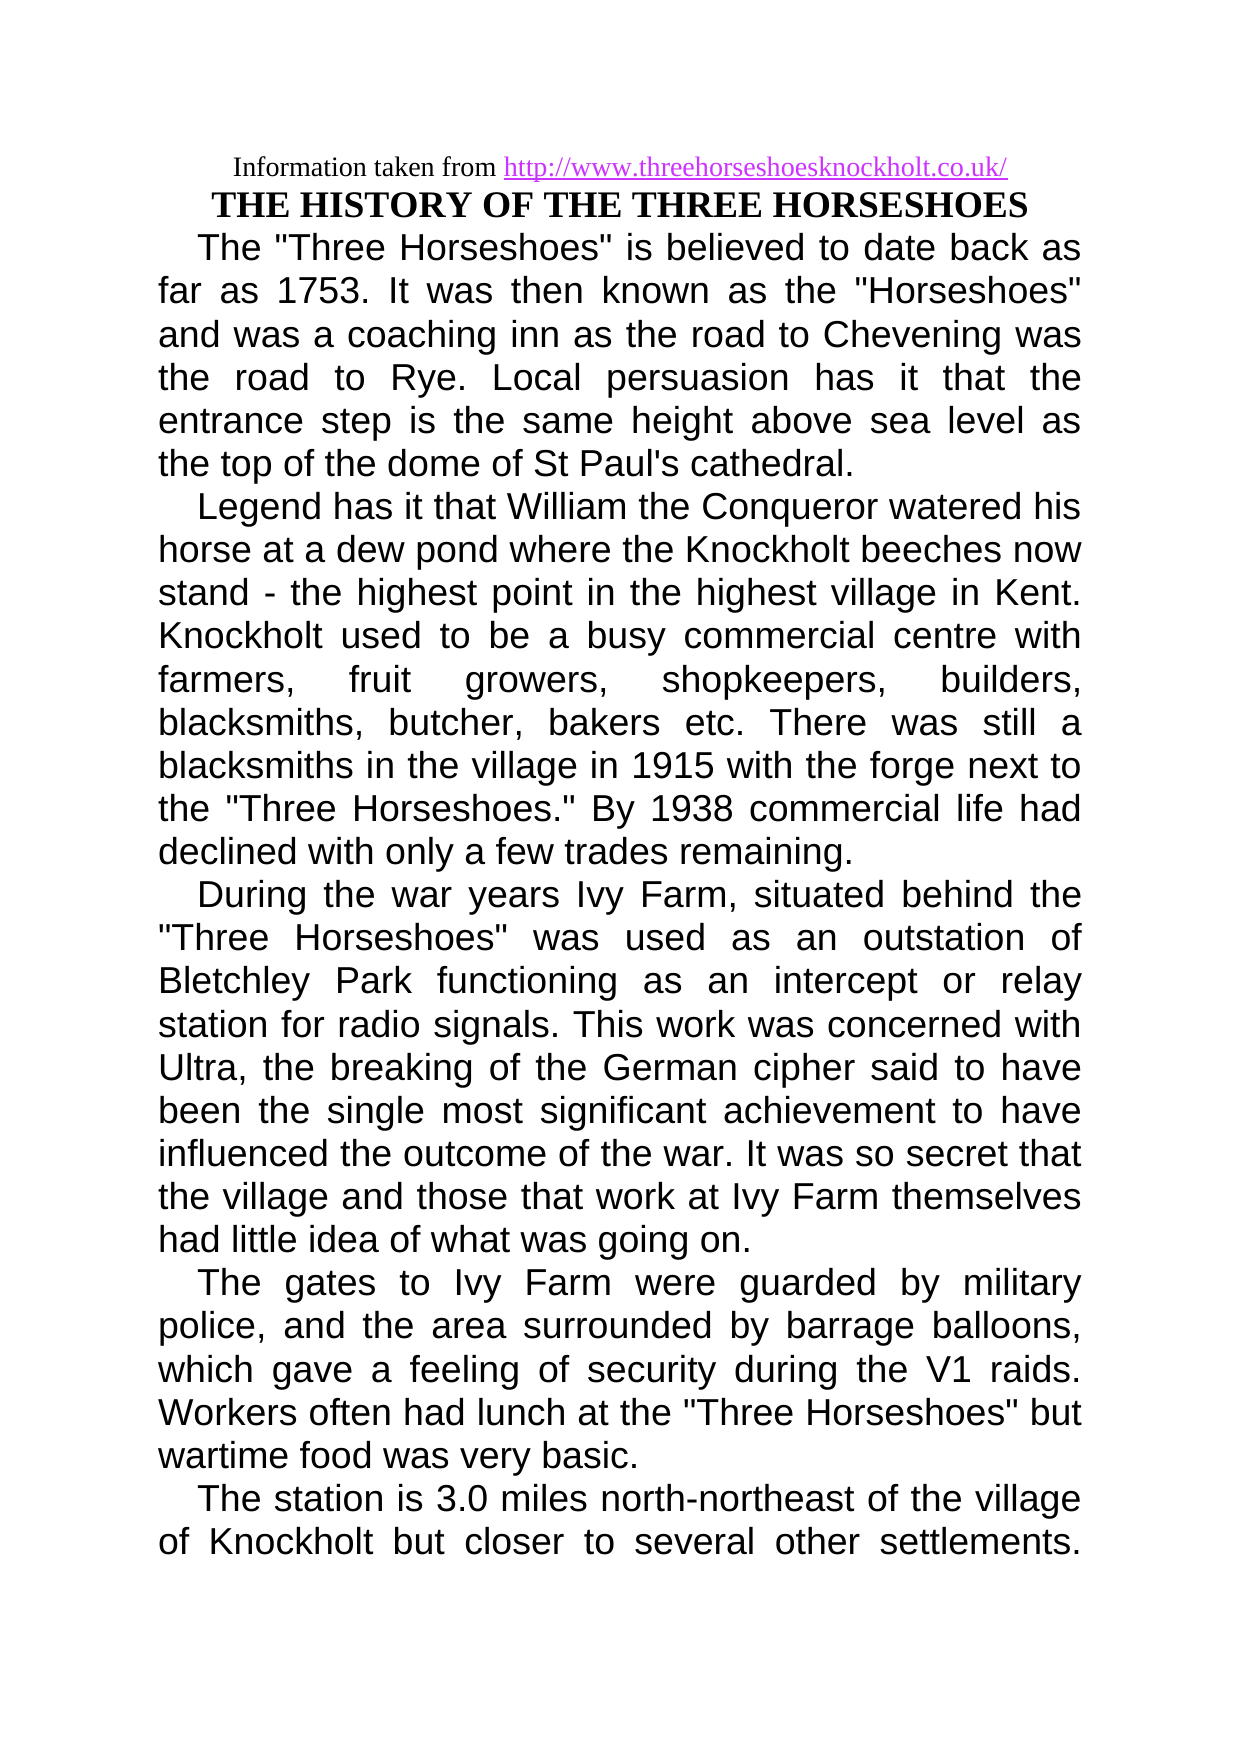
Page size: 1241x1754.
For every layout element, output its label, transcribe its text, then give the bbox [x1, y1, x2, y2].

text Legend has it that William the Conqueror watered his horse at a dew pond where the Knockholt beeches now stand - the highest point in the highest village in Kent. Knockholt used to be a busy commercial centre with farmers, fruit growers, shopkeepers, builders, blacksmiths, butcher, bakers etc. There was still a blacksmiths in the village in 1915 with the forge next to the "Three Horseshoes." By 1938 commercial life had declined with only a few trades remaining. [158, 484, 1082, 872]
text The "Three Horseshoes" is believed to date back as far as 1753. It was then known as the "Horseshoes" and was a coaching inn as the road to Chevening was the road to Rye. Local persuasion has it that the entrance step is the same height above sea level as the top of the dome of St Paul's cathedral. [158, 226, 1082, 484]
text The gates to Ivy Farm were guarded by military police, and the area surrounded by barrage balloons, which gave a feeling of security during the V1 raids. Workers often had lunch at the "Three Horseshoes" but wartime food was very basic. [158, 1261, 1082, 1476]
text THE HISTORY OF THE THREE HORSESHOES [158, 182, 1082, 226]
text Information taken from http://www.threehorseshoesknockholt.co.uk/ [158, 150, 1082, 182]
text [158, 1476, 1082, 1562]
text During the war years Ivy Farm, situated behind the "Three Horseshoes" was used as an outstation of Bletchley Park functioning as an intercept or relay station for radio signals. This work was concerned with Ultra, the breaking of the German cipher said to have been the single most significant achievement to have influenced the outcome of the war. It was so secret that the village and those that work at Ivy Farm themselves had little idea of what was going on. [158, 872, 1082, 1261]
